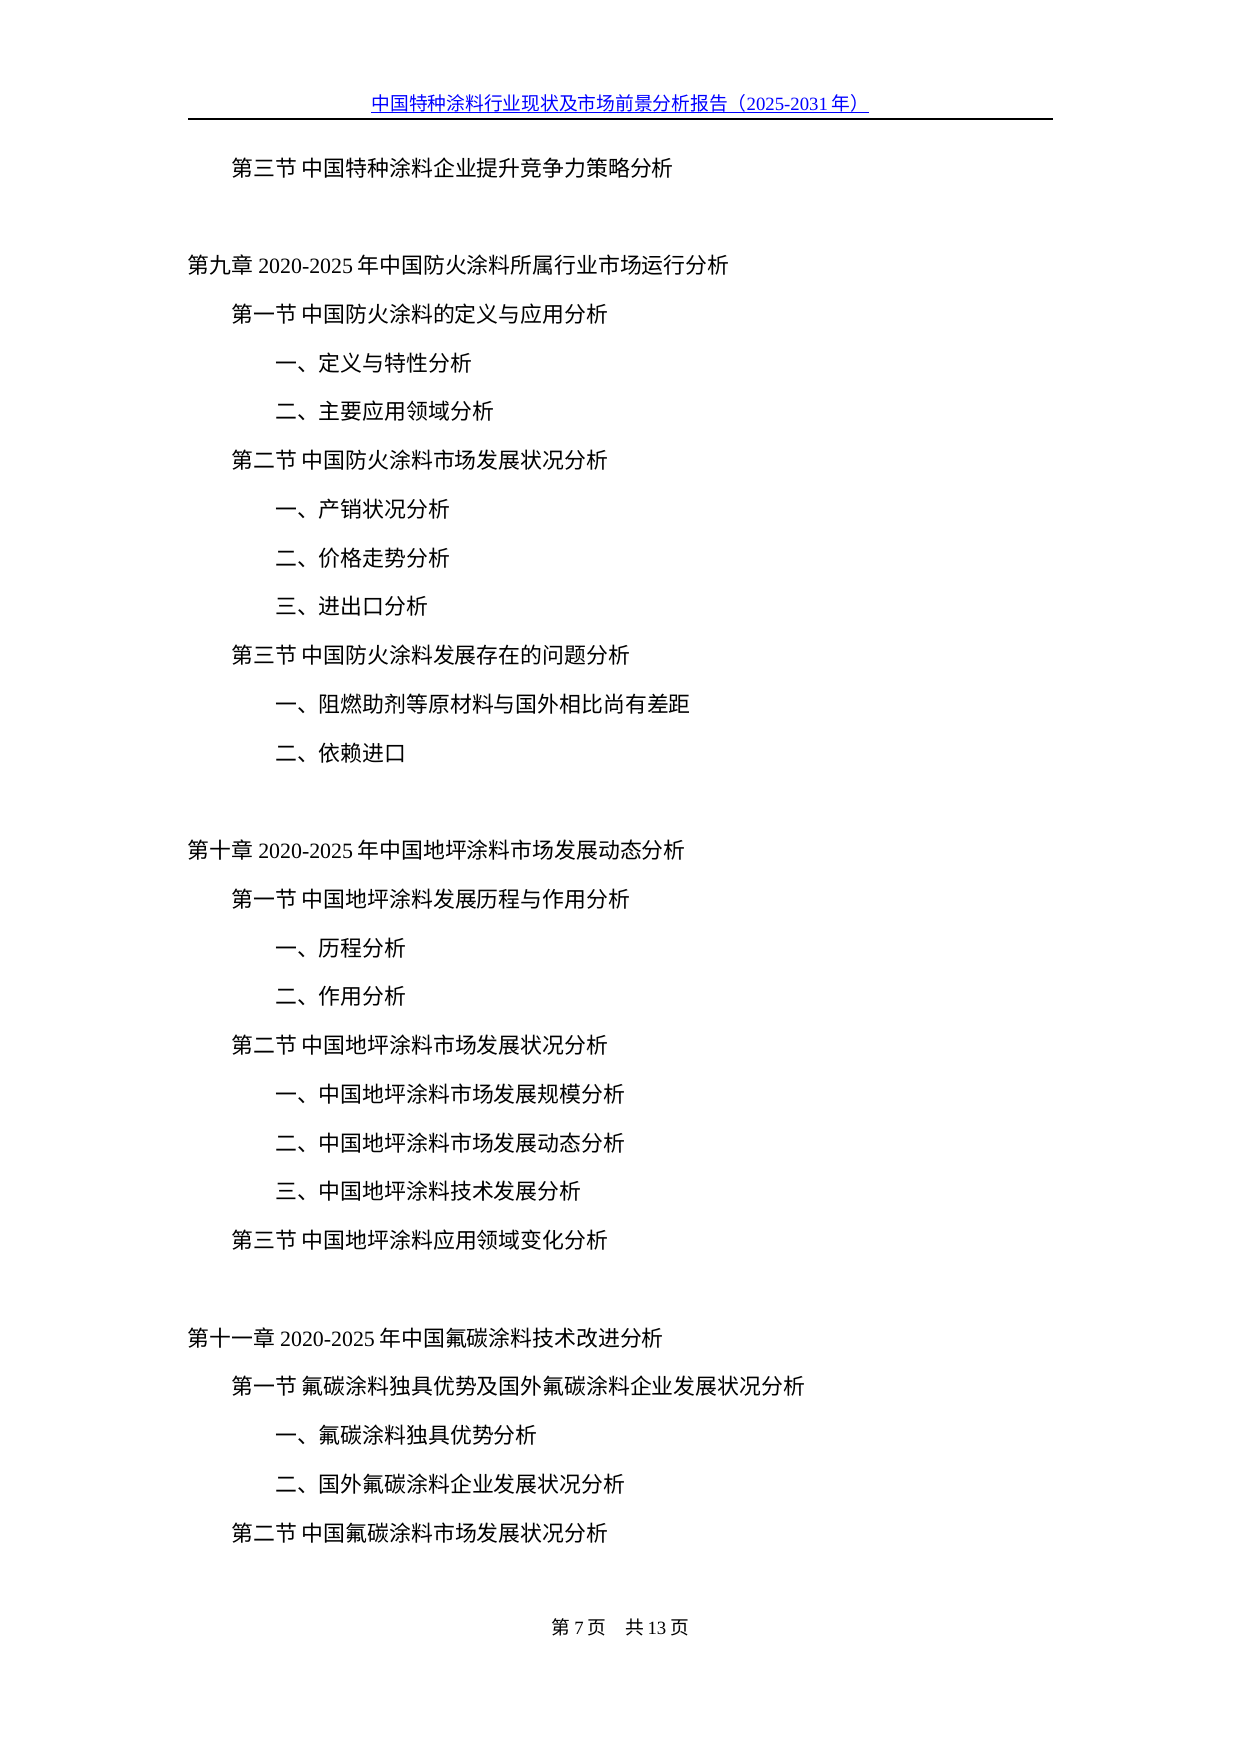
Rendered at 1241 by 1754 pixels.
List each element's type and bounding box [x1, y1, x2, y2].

text [187, 150, 1053, 1548]
